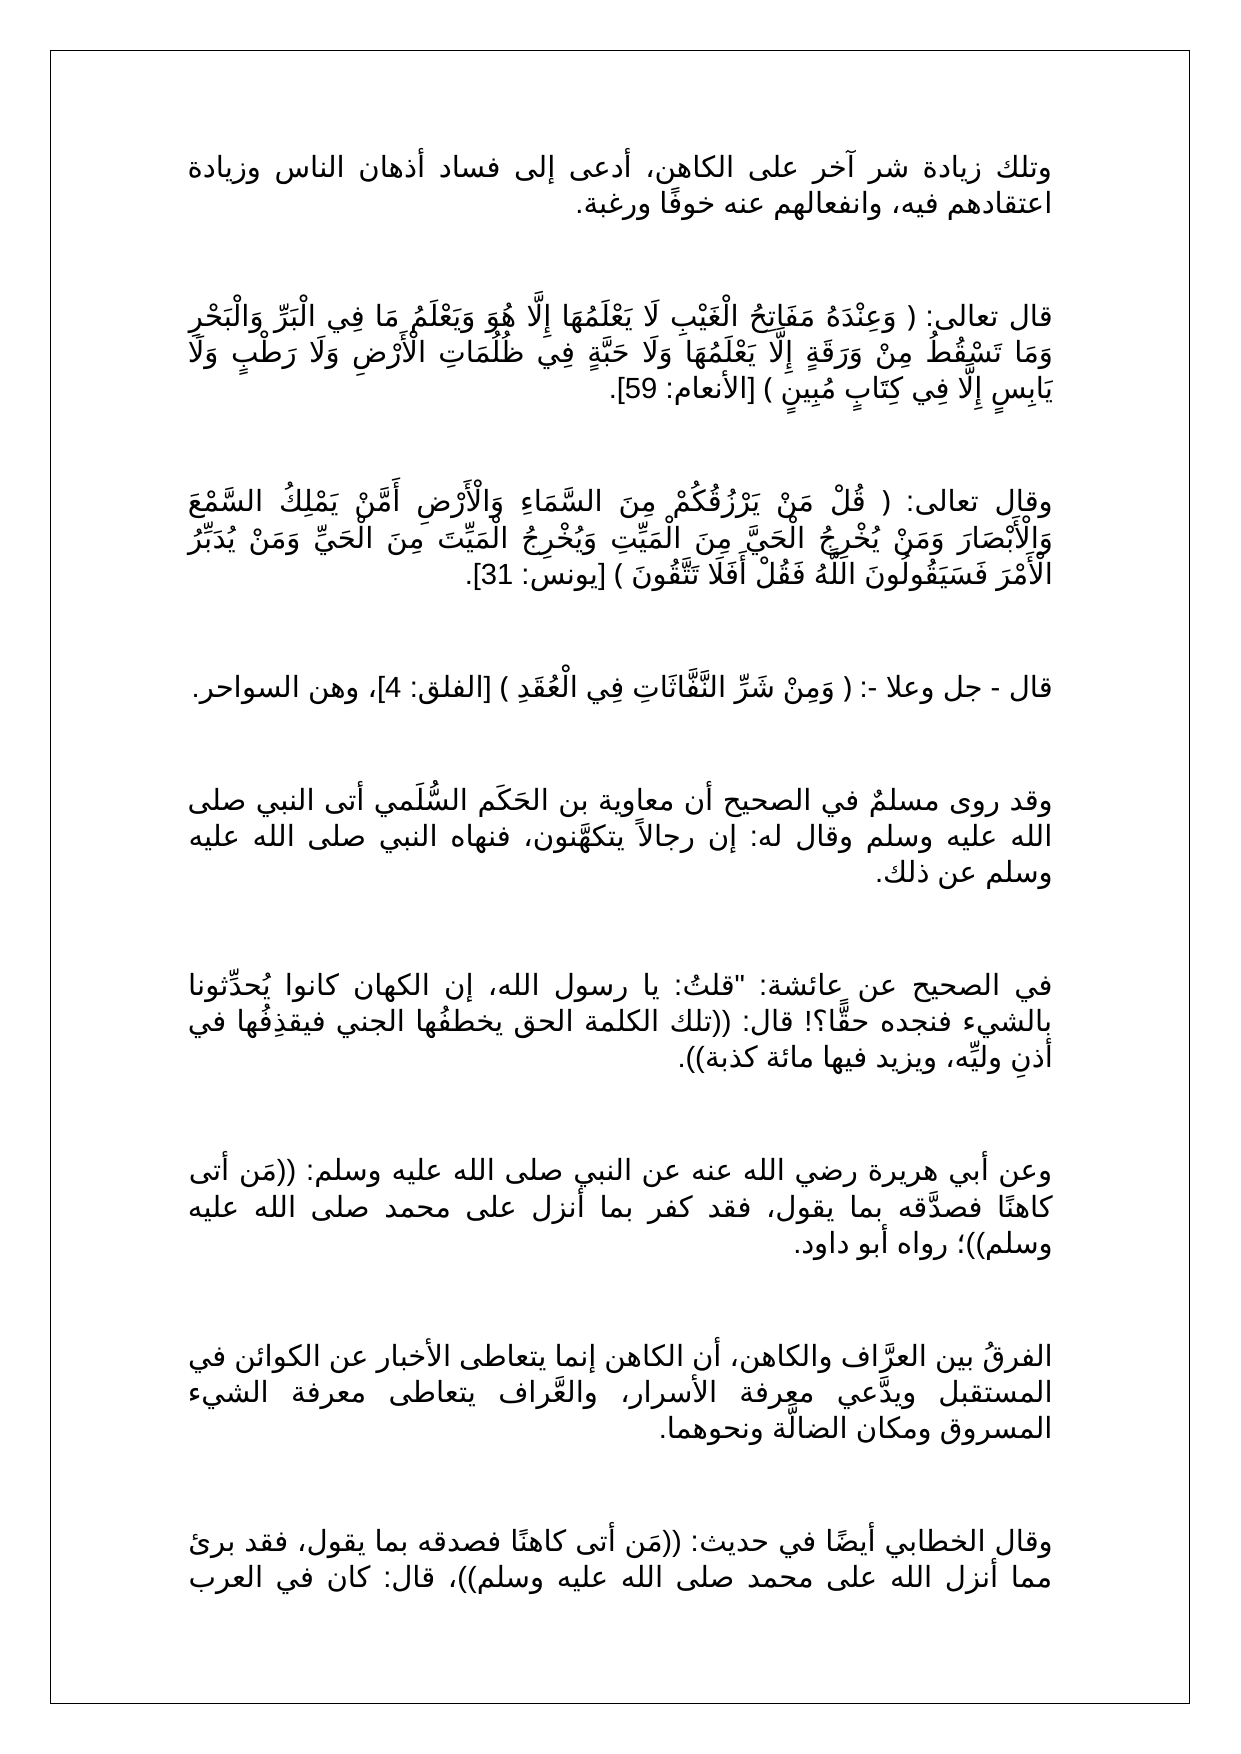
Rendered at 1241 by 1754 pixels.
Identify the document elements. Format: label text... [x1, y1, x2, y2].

text قال تعالى: ﴿ وَعِنْدَهُ مَفَاتِحُ الْغَيْبِ لَا يَعْلَمُهَا إِلَّا هُوَ وَيَعْلَمُ مَا فِي الْبَرِّ وَالْبَحْرِ وَمَا تَسْقُطُ مِنْ وَرَقَةٍ إِلَّا يَعْلَمُهَا وَلَا حَبَّةٍ فِي ظُلُمَاتِ الْأَرْضِ وَلَا رَطْبٍ وَلَا يَابِسٍ إِلَّا فِي كِتَابٍ مُبِينٍ ﴾ [الأنعام: 59]. [187, 299, 1053, 405]
text وقال تعالى: ﴿ قُلْ مَنْ يَرْزُقُكُمْ مِنَ السَّمَاءِ وَالْأَرْضِ أَمَّنْ يَمْلِكُ السَّمْعَ وَالْأَبْصَارَ وَمَنْ يُخْرِجُ الْحَيَّ مِنَ الْمَيِّتِ وَيُخْرِجُ الْمَيِّتَ مِنَ الْحَيِّ وَمَنْ يُدَبِّرُ الْأَمْرَ فَسَيَقُولُونَ اللَّهُ فَقُلْ أَفَلَا تَتَّقُونَ ﴾ [يونس: 31]. [187, 484, 1053, 590]
text قال - جل وعلا -: ﴿ وَمِنْ شَرِّ النَّفَّاثَاتِ فِي الْعُقَدِ ﴾ [الفلق: 4]، وهن السواحر. [187, 670, 1053, 703]
text في الصحيح عن عائشة: "قلتُ: يا رسول الله، إن الكهان كانوا يُحدِّثونا بالشيء فنجده حقًّا؟! قال: ((تلك الكلمة الحق يخطفُها الجني فيقذِفُها في أذنِ وليِّه، ويزيد فيها مائة كذبة)). [187, 968, 1053, 1074]
text وقد روى مسلمٌ في الصحيح أن معاوية بن الحَكَم السُّلَمي أتى النبي صلى الله عليه وسلم وقال له: إن رجالاً يتكهَّنون، فنهاه النبي صلى الله عليه وسلم عن ذلك. [187, 783, 1053, 889]
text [187, 150, 1053, 220]
text الفرقُ بين العرَّاف والكاهن، أن الكاهن إنما يتعاطى الأخبار عن الكوائن في المستقبل ويدَّعي معرفة الأسرار، والعَّراف يتعاطى معرفة الشيء المسروق ومكان الضالَّة ونحوهما. [187, 1339, 1053, 1444]
text وعن أبي هريرة رضي الله عنه عن النبي صلى الله عليه وسلم: ((مَن أتى كاهنًا فصدَّقه بما يقول، فقد كفر بما أنزل على محمد صلى الله عليه وسلم))؛ رواه أبو داود. [187, 1153, 1053, 1259]
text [187, 1524, 1053, 1594]
